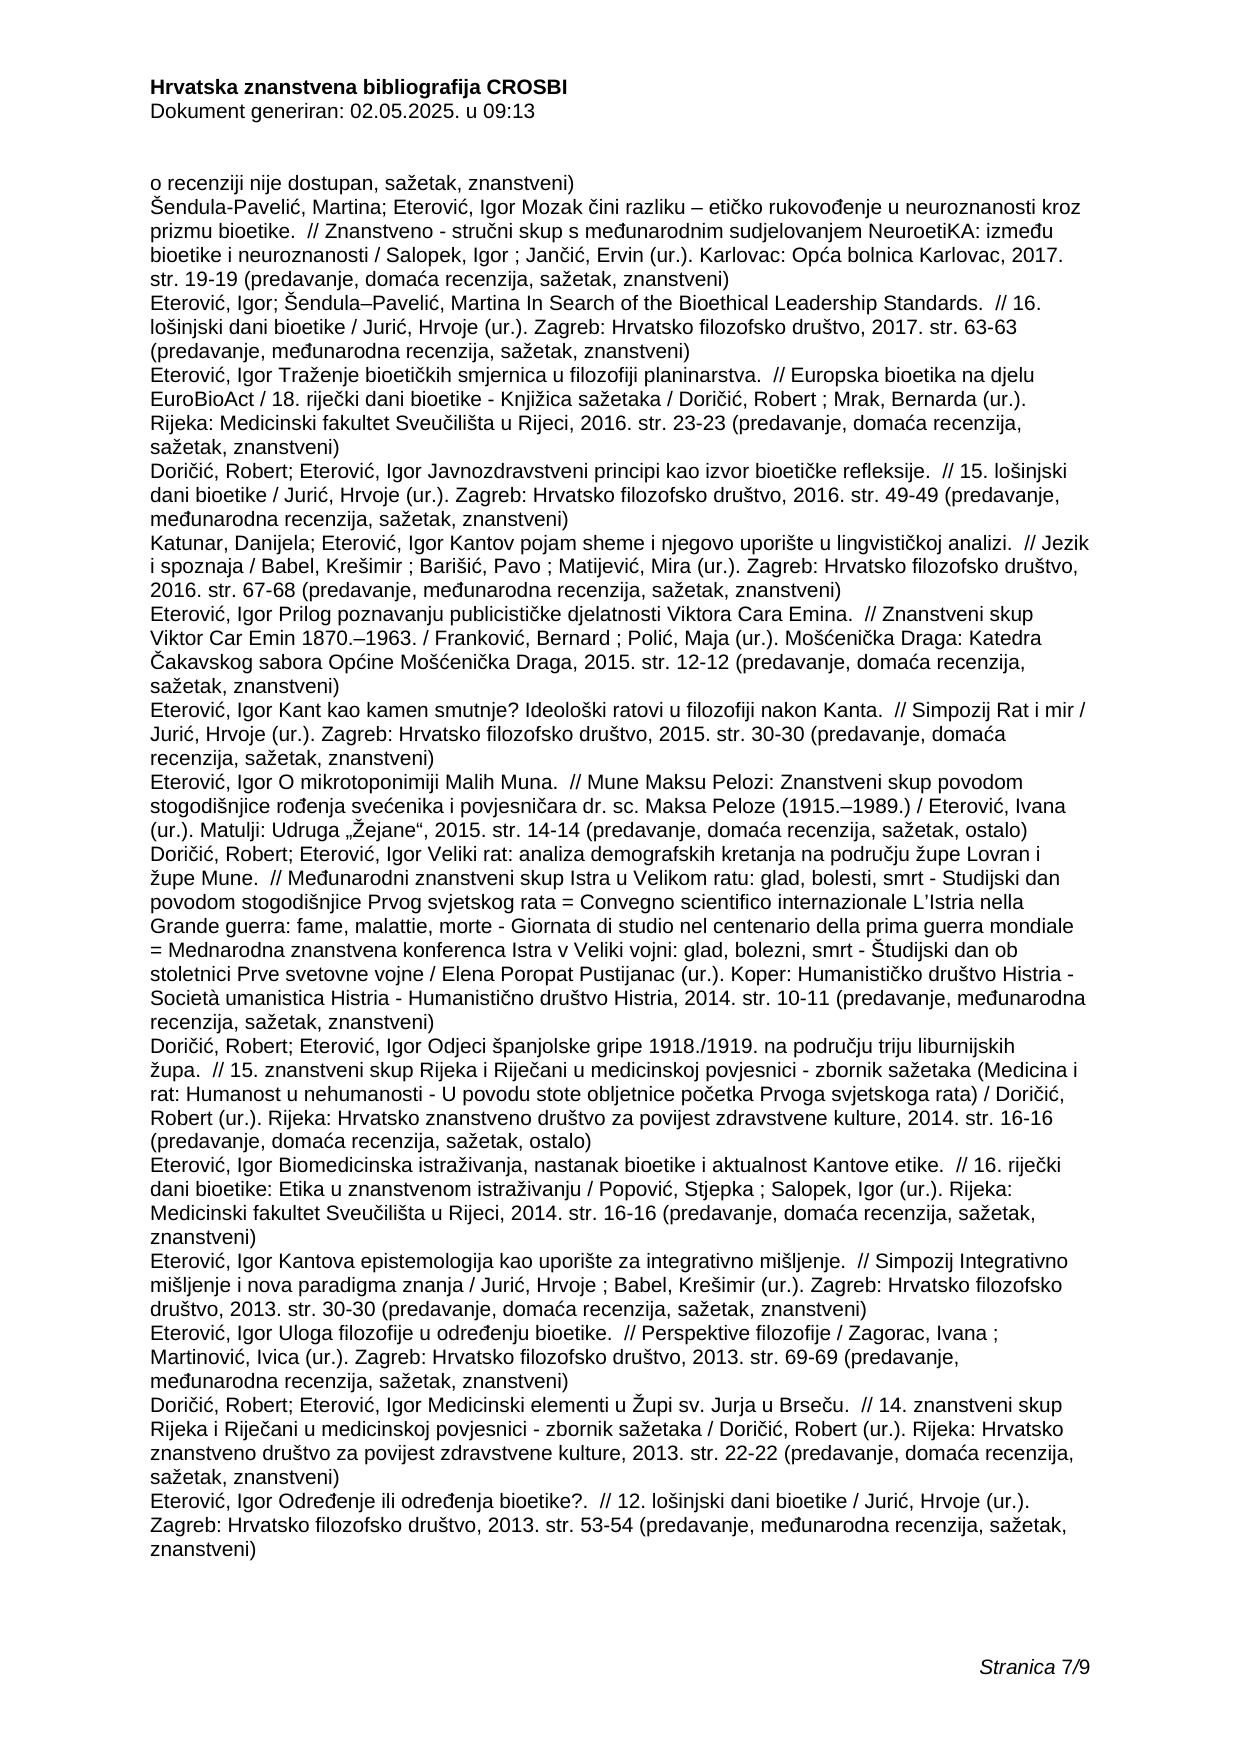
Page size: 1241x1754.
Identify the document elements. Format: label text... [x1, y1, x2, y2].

text Eterović, Igor; Šendula–Pavelić, Martina [150, 291, 1090, 363]
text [150, 171, 1090, 195]
text Eterović, Igor [150, 698, 1090, 770]
text Doričić, Robert; Eterović, Igor [150, 1393, 1090, 1489]
text Doričić, Robert; Eterović, Igor [150, 458, 1090, 530]
text Eterović, Igor [150, 1321, 1090, 1393]
text Eterović, Igor [150, 363, 1090, 458]
text Doričić, Robert; Eterović, Igor [150, 1033, 1090, 1153]
text Eterović, Igor [150, 1249, 1090, 1321]
text Šendula-Pavelić, Martina; Eterović, Igor [150, 195, 1090, 291]
text Eterović, Igor [150, 602, 1090, 698]
text Katunar, Danijela; Eterović, Igor [150, 530, 1090, 602]
text Doričić, Robert; Eterović, Igor [150, 842, 1090, 1033]
text Eterović, Igor [150, 1153, 1090, 1249]
text Eterović, Igor [150, 1489, 1090, 1561]
text Eterović, Igor [150, 770, 1090, 842]
